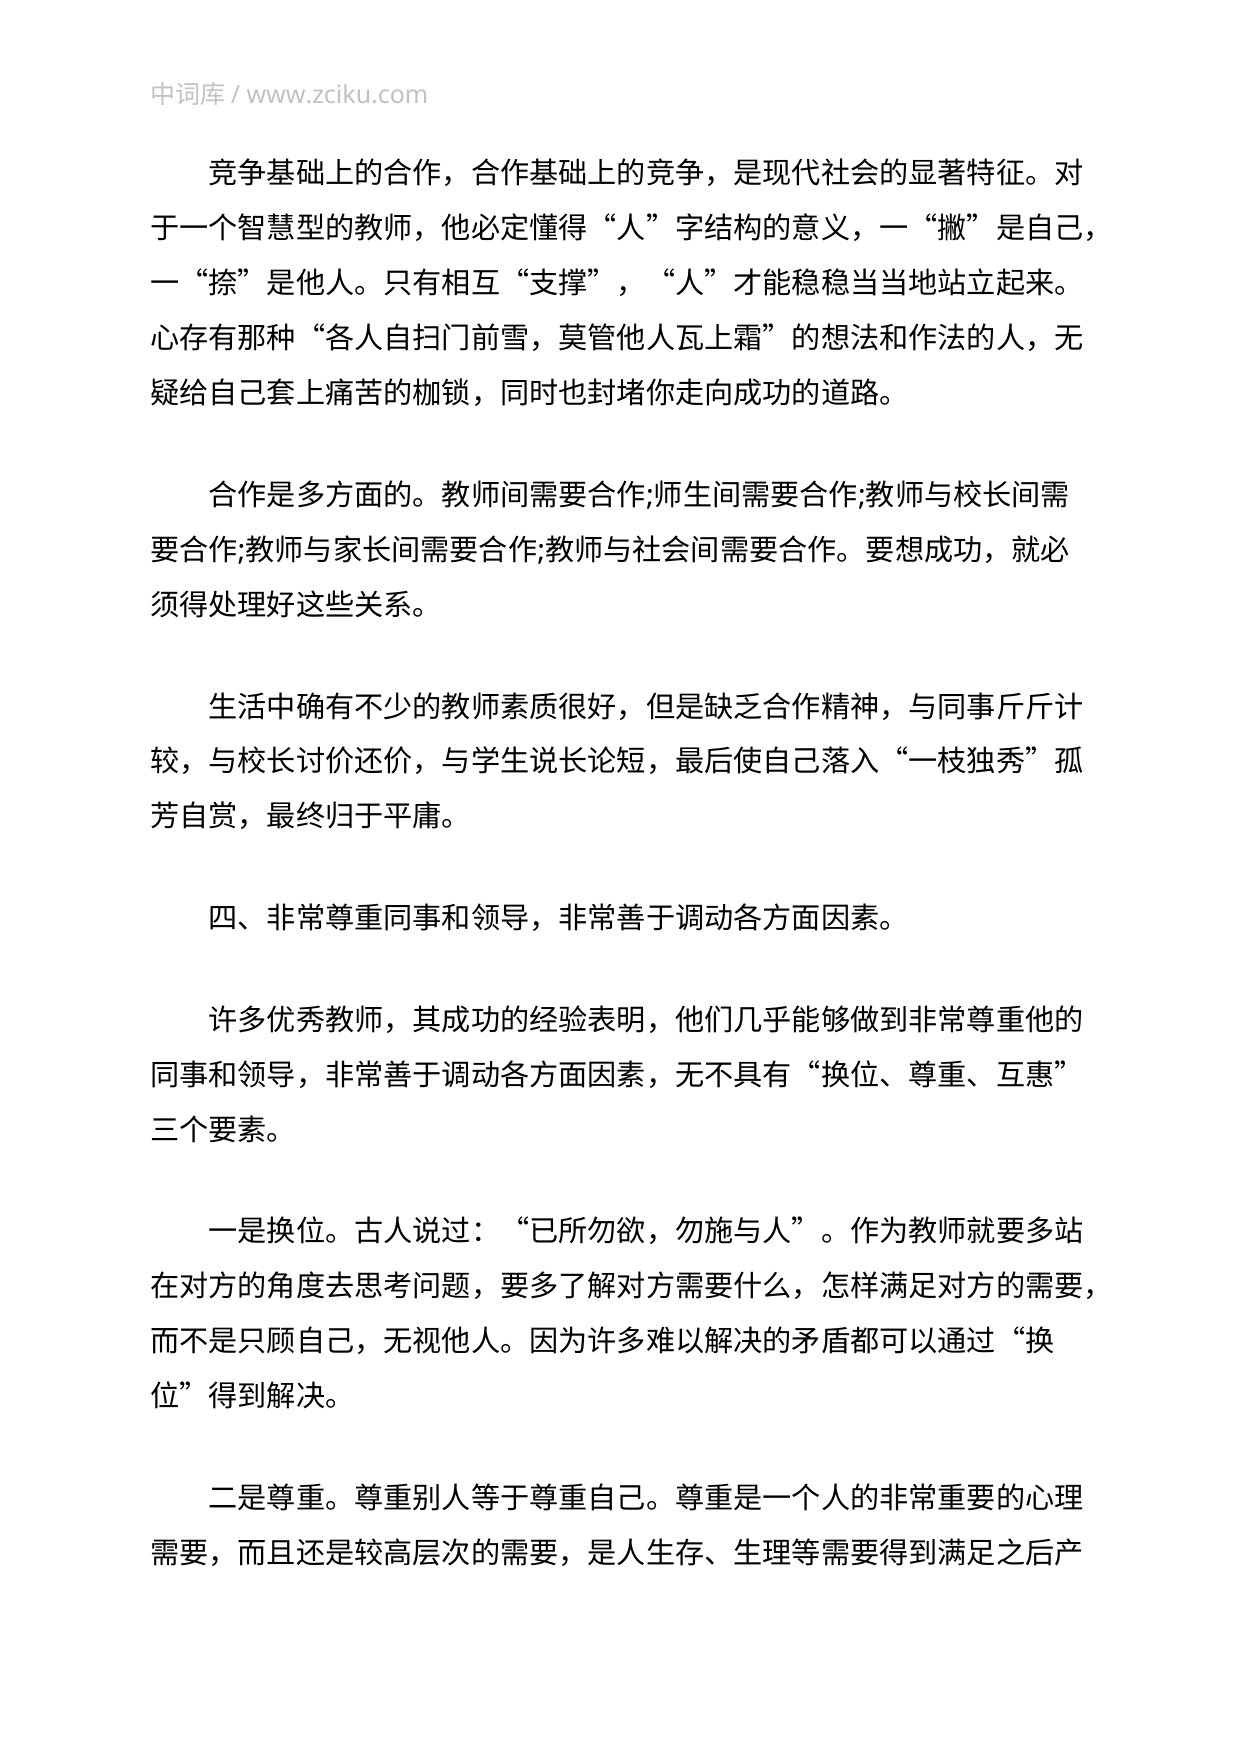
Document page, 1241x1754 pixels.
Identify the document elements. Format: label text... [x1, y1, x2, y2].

text 竞争基础上的合作，合作基础上的竞争，是现代社会的显著特征。对于一个智慧型的教师，他必定懂得“人”字结构的意义，一“撇”是自己，一“捺”是他人。只有相互“支撑”，“人”才能稳稳当当地站立起来。心存有那种“各人自扫门前雪，莫管他人瓦上霜”的想法和作法的人，无疑给自己套上痛苦的枷锁，同时也封堵你走向成功的道路。 [150, 150, 1090, 412]
text 一是换位。古人说过：“已所勿欲，勿施与人”。作为教师就要多站在对方的角度去思考问题，要多了解对方需要什么，怎样满足对方的需要，而不是只顾自己，无视他人。因为许多难以解决的矛盾都可以通过“换位”得到解决。 [150, 1208, 1090, 1415]
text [150, 1474, 1090, 1572]
text 生活中确有不少的教师素质很好，但是缺乏合作精神，与同事斤斤计较，与校长讨价还价，与学生说长论短，最后使自己落入“一枝独秀”孤芳自赏，最终归于平庸。 [150, 683, 1090, 835]
text 四、非常尊重同事和领导，非常善于调动各方面因素。 [150, 895, 1090, 937]
text 许多优秀教师，其成功的经验表明，他们几乎能够做到非常尊重他的同事和领导，非常善于调动各方面因素，无不具有“换位、尊重、互惠”三个要素。 [150, 996, 1090, 1148]
text 合作是多方面的。教师间需要合作;师生间需要合作;教师与校长间需要合作;教师与家长间需要合作;教师与社会间需要合作。要想成功，就必须得处理好这些关系。 [150, 471, 1090, 624]
